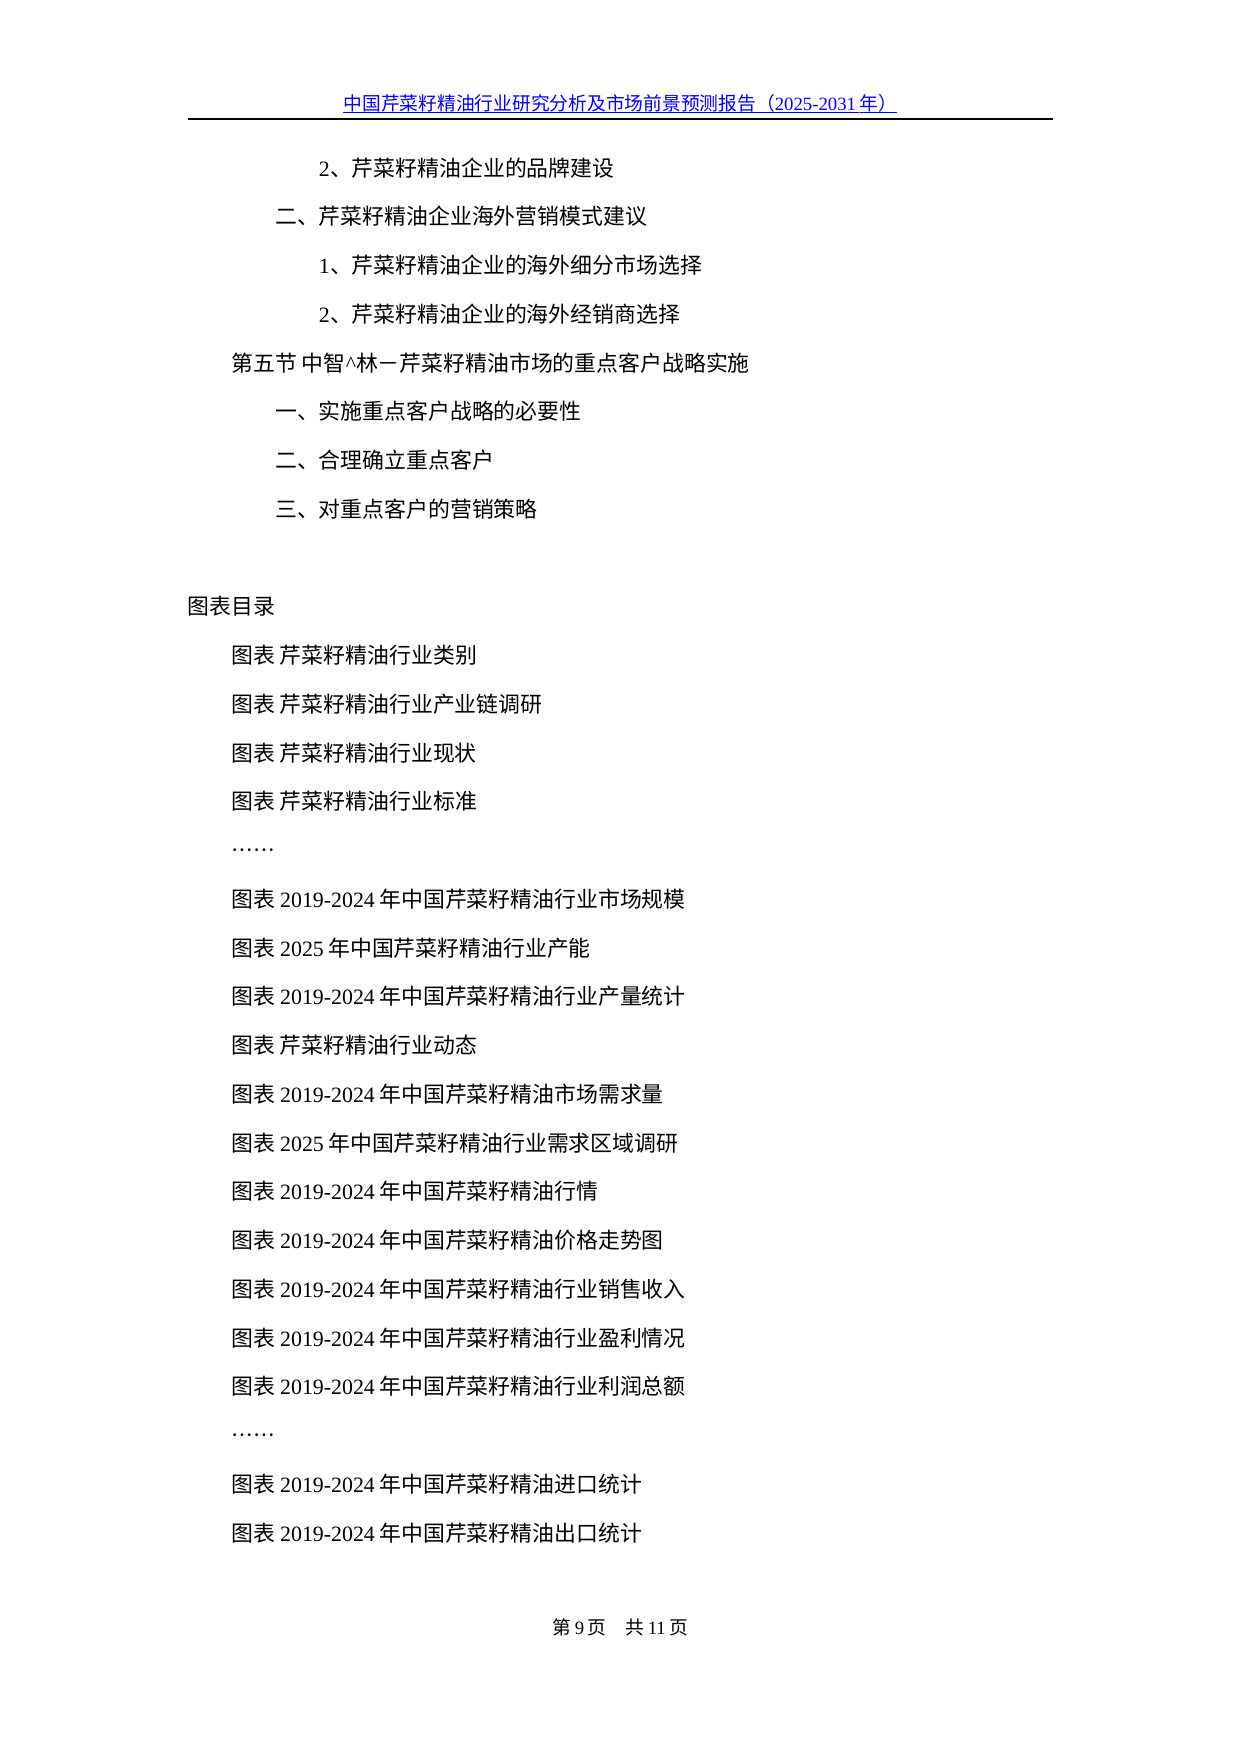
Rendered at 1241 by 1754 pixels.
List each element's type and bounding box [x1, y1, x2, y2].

text [187, 150, 1053, 1548]
